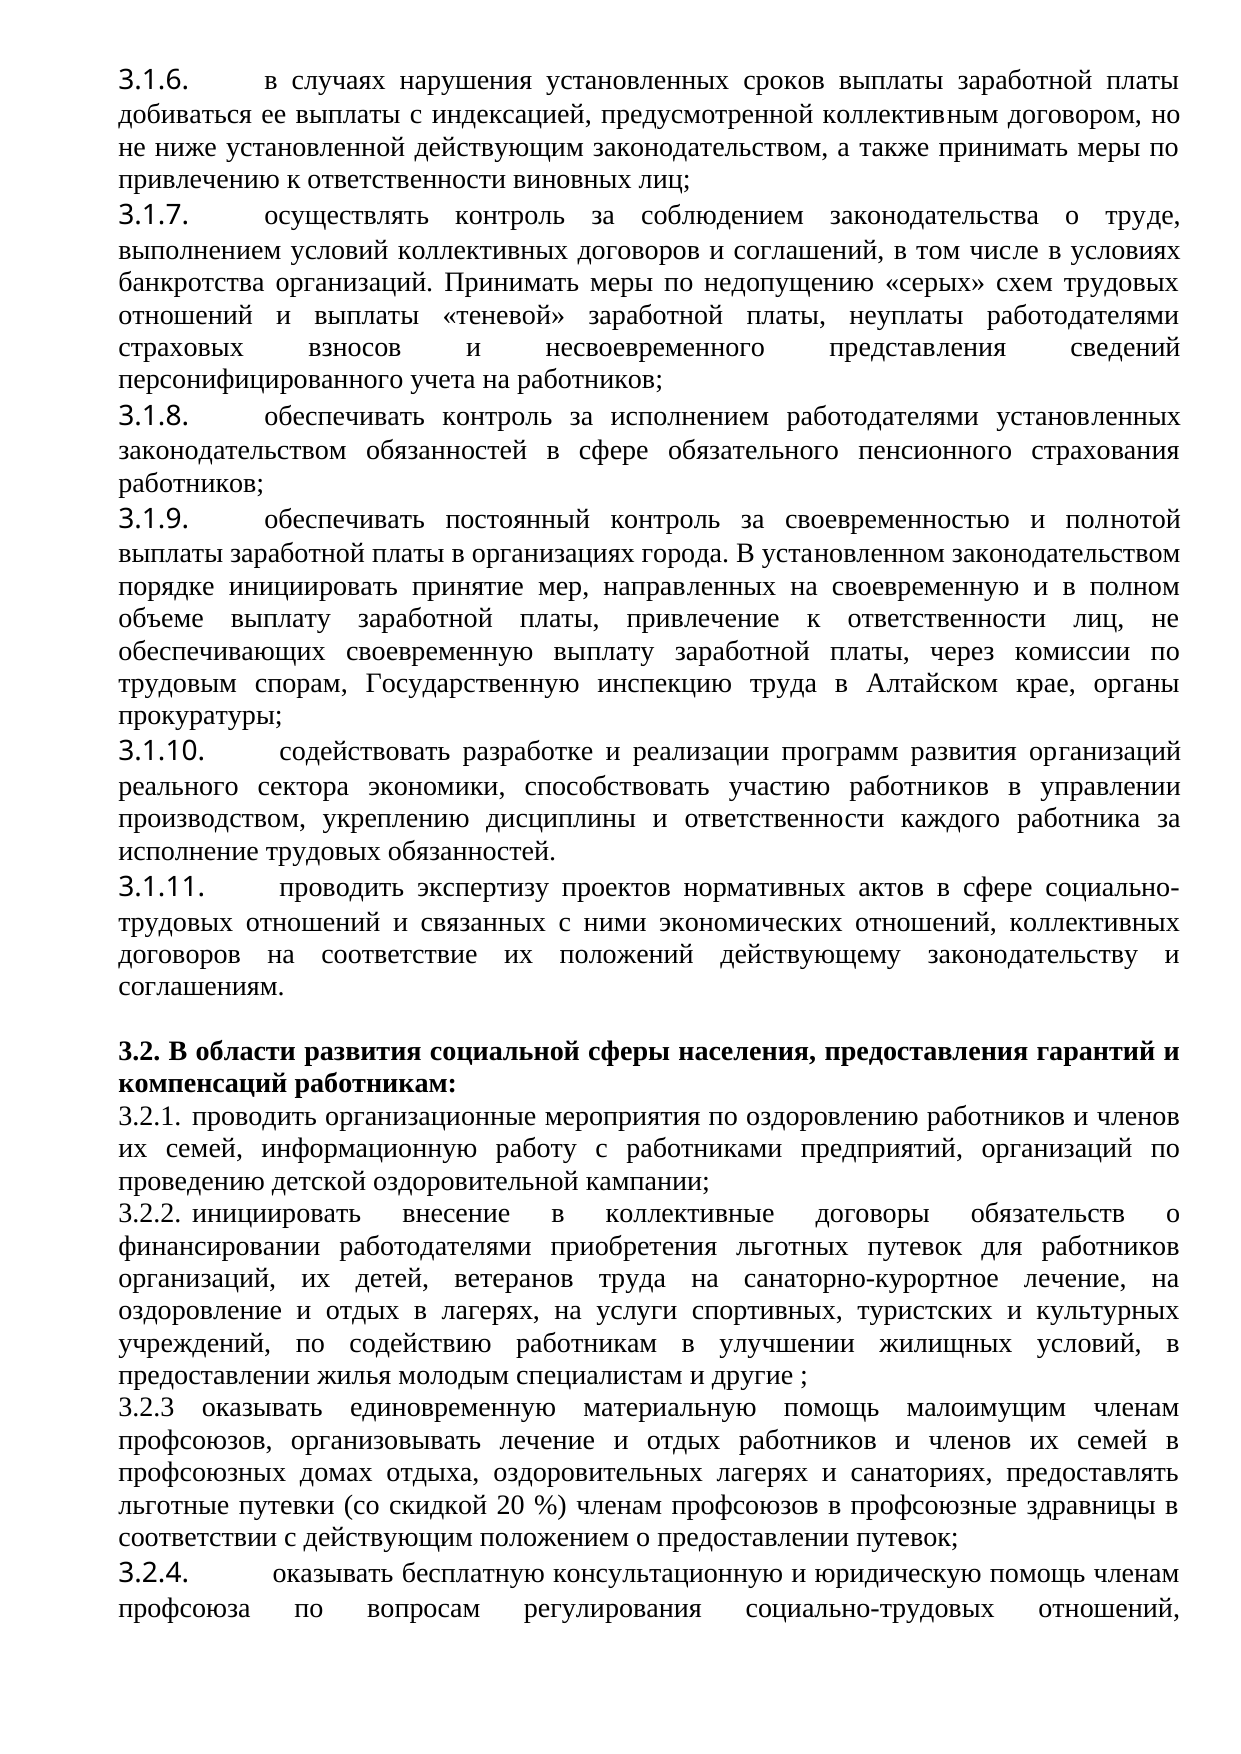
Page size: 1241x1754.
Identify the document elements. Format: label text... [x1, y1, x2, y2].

list обеспечивать контроль за исполнением работодателями установленных законодательством обязанностей в сфере обязательного пенсионного страхования работников; [118, 395, 1181, 498]
text 3.2.2. инициировать внесение в коллективные договоры обязательств о финансировании работодателями приобретения льготных путевок для работников организаций, их детей, ветеранов труда на санаторно-курортное лечение, на оздоровление и отдых в лагерях, на услуги спортивных, туристских и культурных учреждений, по содействию работникам в улучшении жилищных условий, в предоставлении жилья молодым специалистам и другие ; [118, 1196, 1181, 1391]
text 3.2.1. проводить организационные мероприятия по оздоровлению работников и членов их семей, информационную работу с работниками предприятий, организаций по проведению детской оздоровительной кампании; [118, 1099, 1181, 1196]
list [118, 1552, 1181, 1623]
list осуществлять контроль за соблюдением законодательства о труде, выполнением условий коллективных договоров и соглашений, в том числе в условиях банкротства организаций. Принимать меры по недопущению «серых» схем трудовых отношений и выплаты «теневой» заработной платы, неуплаты работодателями страховых взносов и несвоевременного представления сведений персонифицированного учета на работников; [118, 194, 1181, 395]
list обеспечивать постоянный контроль за своевременностью и полнотой выплаты заработной платы в организациях города. В установленном законодательством порядке инициировать принятие мер, направленных на своевременную и в полном объеме выплату заработной платы, привлечение к ответственности лиц, не обеспечивающих своевременную выплату заработной платы, через комиссии по трудовым спорам, Государственную инспекцию труда в Алтайском крае, органы прокуратуры; [118, 498, 1181, 731]
list в случаях нарушения установленных сроков выплаты заработной платы добиваться ее выплаты с индексацией, предусмотренной коллективным договором, но не ниже установленной действующим законодательством, а также принимать меры по привлечению к ответственности виновных лиц; [118, 59, 1181, 194]
list проводить экспертизу проектов нормативных актов в сфере социально-трудовых отношений и связанных с ними экономических отношений, коллективных договоров на соответствие их положений действующему законодательству и соглашениям. [118, 866, 1181, 1002]
list содействовать разработке и реализации программ развития организаций реального сектора экономики, способствовать участию работников в управлении производством, укреплению дисциплины и ответственности каждого работника за исполнение трудовых обязанностей. [118, 731, 1181, 866]
text 3.2.3 оказывать единовременную материальную помощь малоимущим членам профсоюзов, организовывать лечение и отдых работников и членов их семей в профсоюзных домах отдыха, оздоровительных лагерях и санаториях, предоставлять льготные путевки (со скидкой 20 %) членам профсоюзов в профсоюзные здравницы в соответствии с действующим положением о предоставлении путевок; [118, 1391, 1181, 1552]
text 3.2. В области развития социальной сферы населения, предоставления гарантий и компенсаций работникам: [118, 1034, 1181, 1099]
